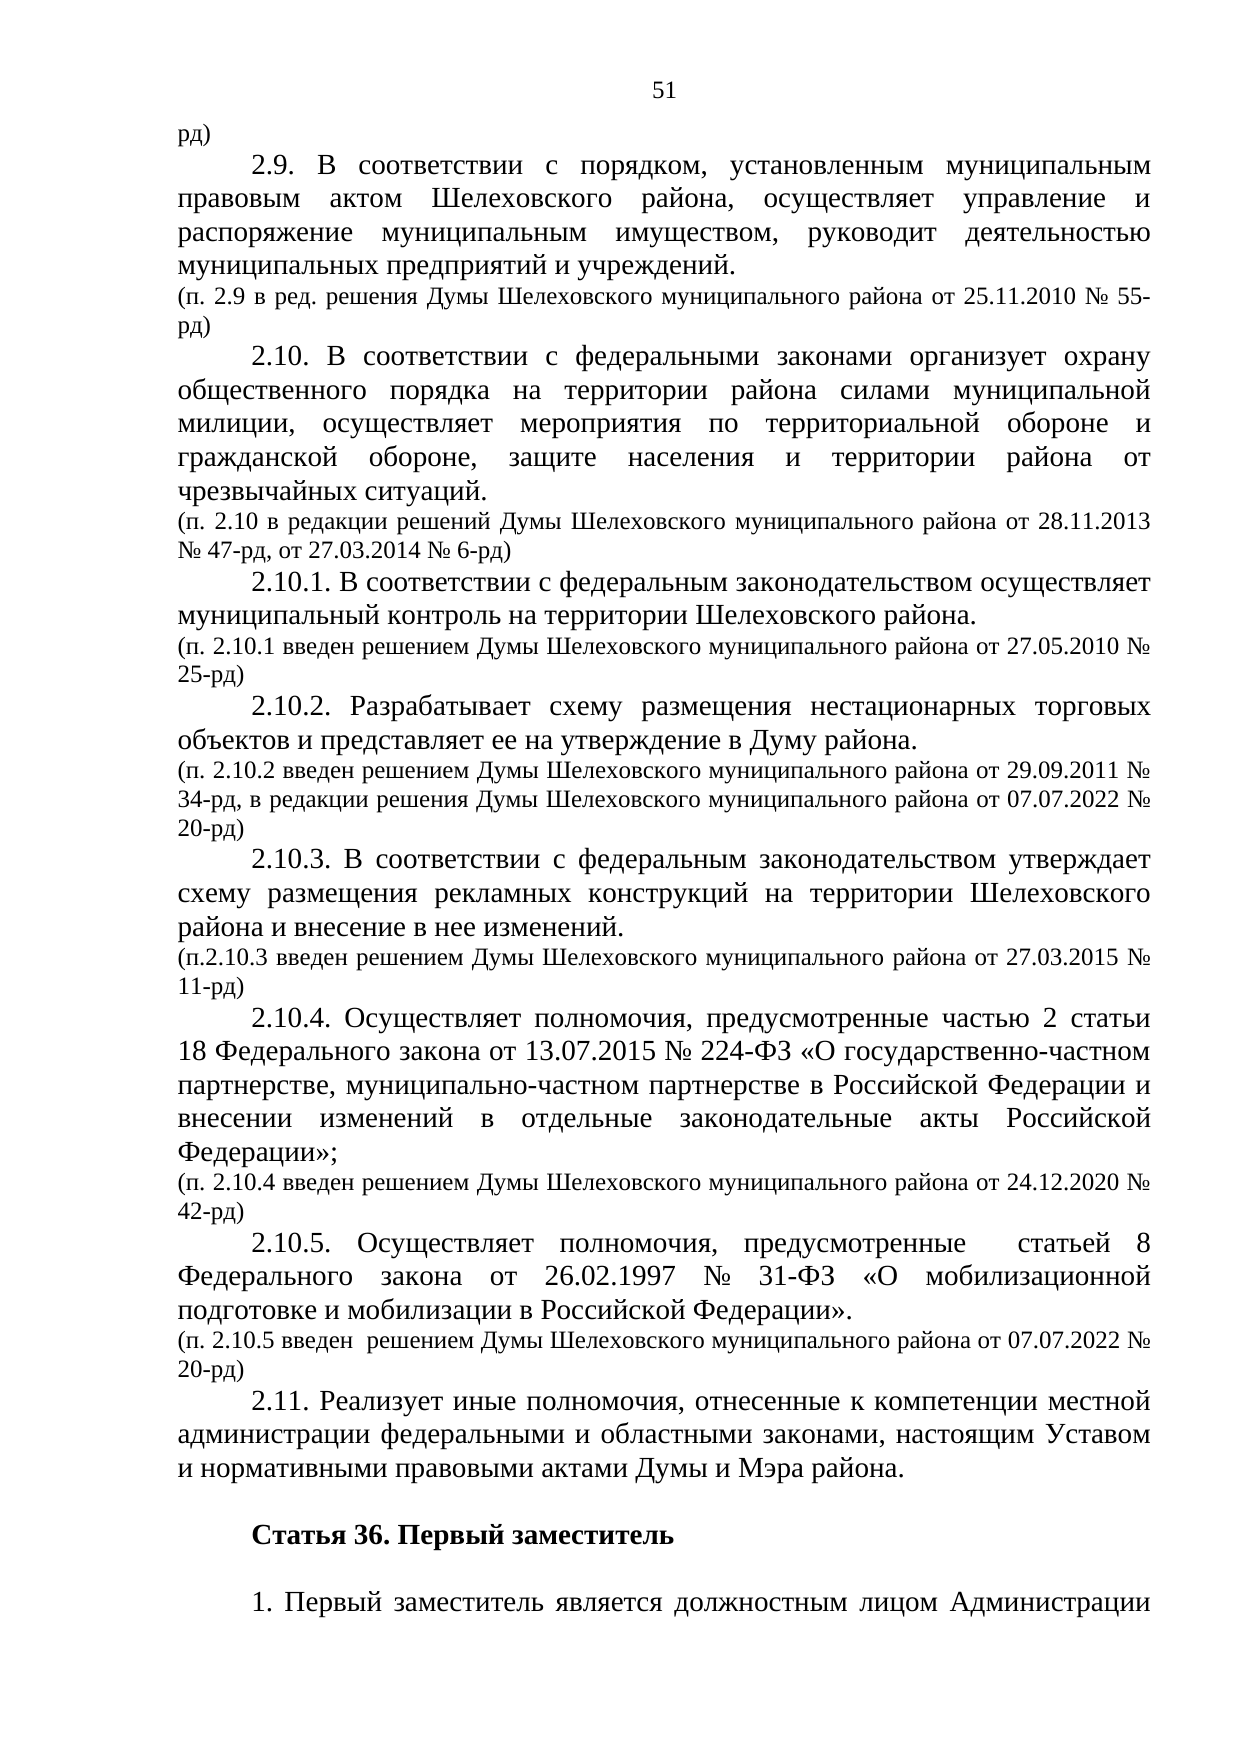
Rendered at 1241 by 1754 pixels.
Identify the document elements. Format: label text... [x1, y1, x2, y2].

text (п. 2.10.5 введен решением Думы Шелеховского муниципального района от 07.07.2022 № 20-рд) [177, 1326, 1152, 1383]
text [177, 118, 1152, 147]
text 2.10.1. В соответствии с федеральным законодательством осуществляет муниципальный контроль на территории Шелеховского района. [177, 564, 1152, 631]
text 2.10.3. В соответствии с федеральным законодательством утверждает схему размещения рекламных конструкций на территории Шелеховского района и внесение в нее изменений. [177, 842, 1152, 942]
text 2.11. Реализует иные полномочия, отнесенные к компетенции местной администрации федеральными и областными законами, настоящим Уставом и нормативными правовыми актами Думы и Мэра района. [177, 1383, 1152, 1484]
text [177, 1584, 1152, 1618]
text (п. 2.9 в ред. решения Думы Шелеховского муниципального района от 25.11.2010 № 55-рд) [177, 281, 1152, 338]
text 2.10.2. Разрабатывает схему размещения нестационарных торговых объектов и представляет ее на утверждение в Думу района. [177, 688, 1152, 755]
text (п. 2.10.1 введен решением Думы Шелеховского муниципального района от 27.05.2010 № 25-рд) [177, 631, 1152, 688]
text 2.9. В соответствии с порядком, установленным муниципальным правовым актом Шелеховского района, осуществляет управление и распоряжение муниципальным имуществом, руководит деятельностью муниципальных предприятий и учреждений. [177, 147, 1152, 281]
subtitle Статья 36. Первый заместитель [177, 1517, 1152, 1551]
text (п.2.10.3 введен решением Думы Шелеховского муниципального района от 27.03.2015 № 11-рд) [177, 942, 1152, 1000]
text 2.10.5. Осуществляет полномочия, предусмотренные статьей 8 Федерального закона от 26.02.1997 № 31-ФЗ «О мобилизационной подготовке и мобилизации в Российской Федерации». [177, 1225, 1152, 1326]
text 2.10. В соответствии с федеральными законами организует охрану общественного порядка на территории района силами муниципальной милиции, осуществляет мероприятия по территориальной обороне и гражданской обороне, защите населения и территории района от чрезвычайных ситуаций. [177, 338, 1152, 506]
text (п. 2.10.2 введен решением Думы Шелеховского муниципального района от 29.09.2011 № 34-рд, в редакции решения Думы Шелеховского муниципального района от 07.07.2022 № 20-рд) [177, 755, 1152, 842]
text (п. 2.10.4 введен решением Думы Шелеховского муниципального района от 24.12.2020 № 42-рд) [177, 1167, 1152, 1225]
text (п. 2.10 в редакции решений Думы Шелеховского муниципального района от 28.11.2013 № 47-рд, от 27.03.2014 № 6-рд) [177, 506, 1152, 564]
text 2.10.4. Осуществляет полномочия, предусмотренные частью 2 статьи 18 Федерального закона от 13.07.2015 № 224-ФЗ «О государственно-частном партнерстве, муниципально-частном партнерстве в Российской Федерации и внесении изменений в отдельные законодательные акты Российской Федерации»; [177, 1000, 1152, 1167]
